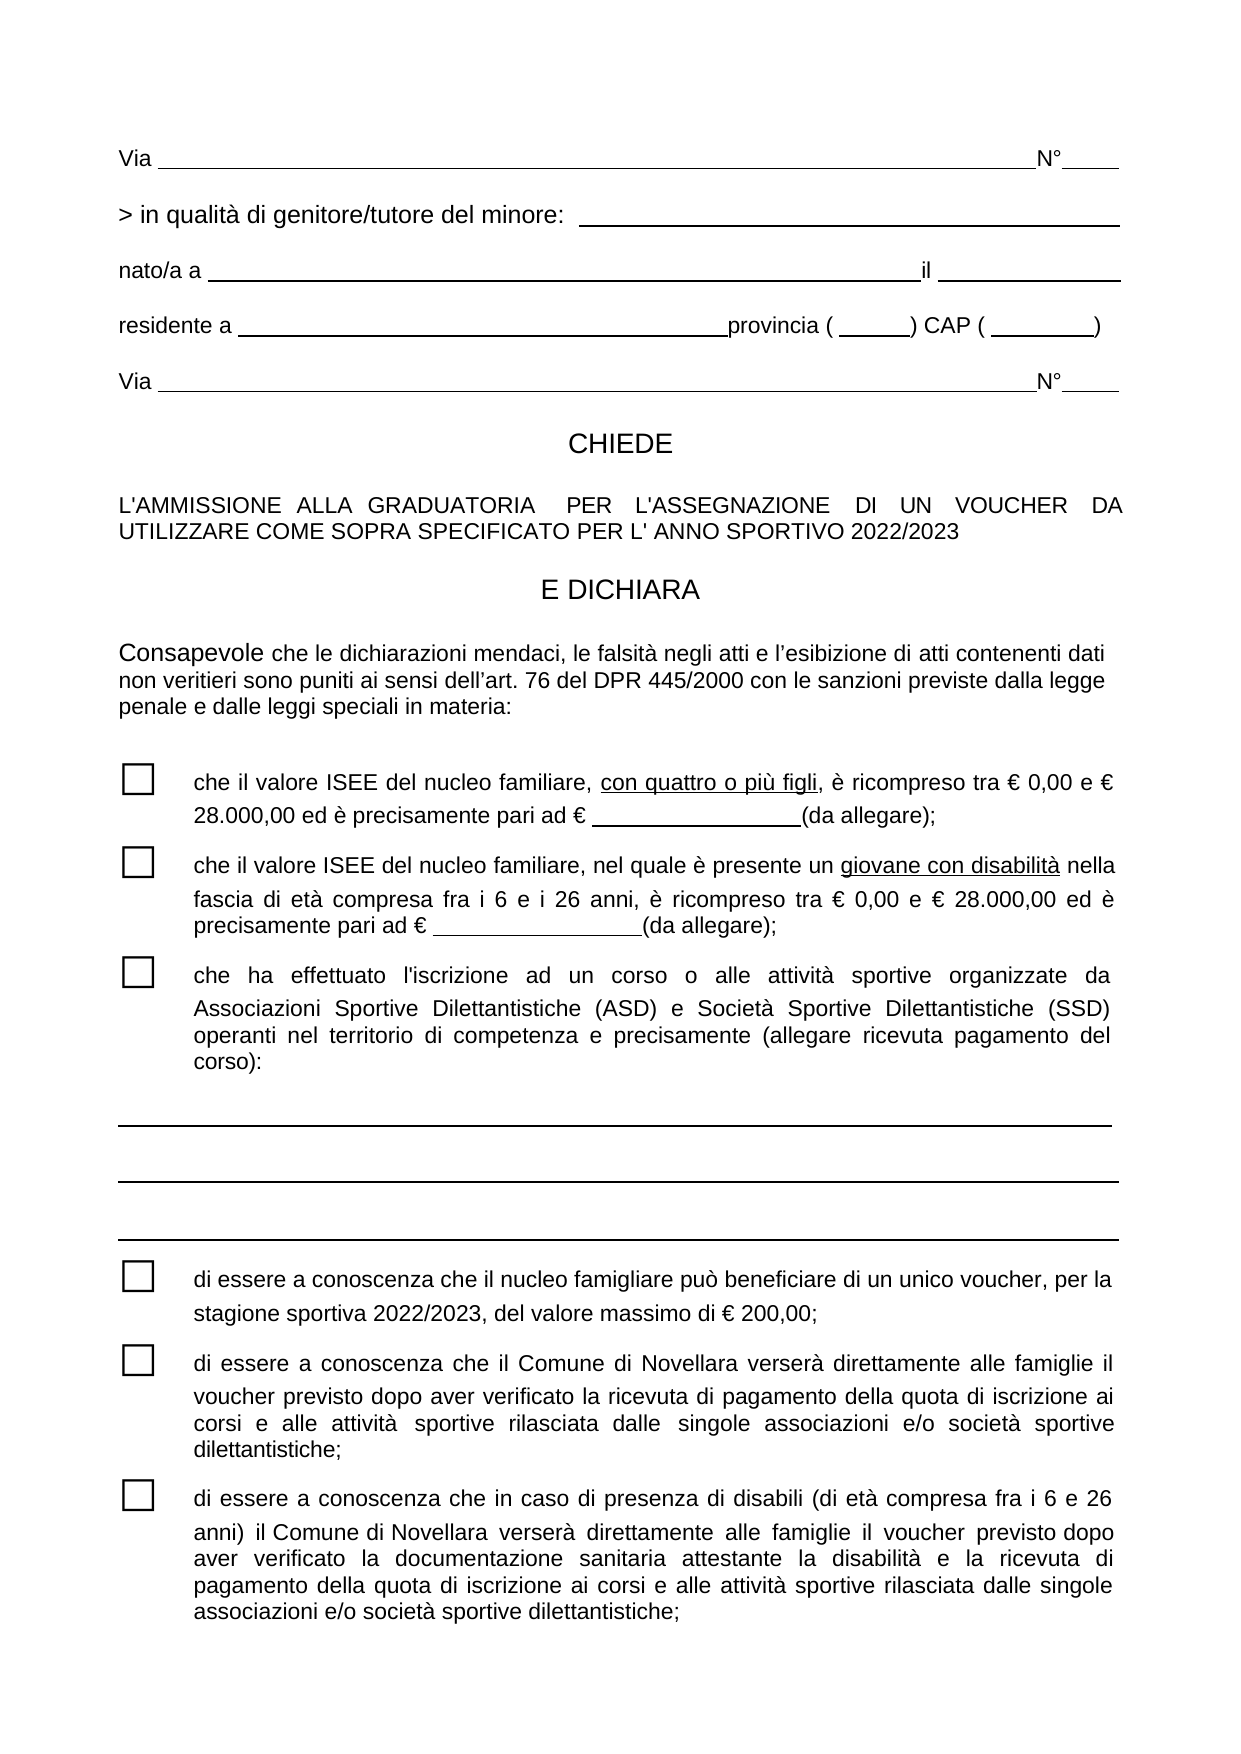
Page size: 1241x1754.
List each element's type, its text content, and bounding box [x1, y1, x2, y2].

list di essere a conoscenza che in caso di presenza di disabili (di età compresa fra i 6 e 26 anni) il Comune di Novellara verserà direttamente alle famiglie il voucher previsto dopo aver verificato la documentazione sanitaria attestante la disabilità e la ricevuta di pagamento della quota di iscrizione ai corsi e alle attività sportive rilasciata dalle singole associazioni e/o società sportive dilettantistiche; [118, 1462, 1114, 1624]
list che il valore ISEE del nucleo familiare, con quattro o più figli, è ricompreso tra € 0,00 e € 28.000,00 ed è precisamente pari ad € (da allegare); [118, 746, 1114, 829]
subtitle E DICHIARA [539, 573, 702, 606]
list che ha effettuato l'iscrizione ad un corso o alle attività sportive organizzate da Associazioni Sportive Dilettantistiche (ASD) e Società Sportive Dilettantistiche (SSD) operanti nel territorio di competenza e precisamente (allegare ricevuta pagamento del corso): [118, 939, 1111, 1074]
list di essere a conoscenza che il Comune di Novellara verserà direttamente alle famiglie il voucher previsto dopo aver verificato la ricevuta di pagamento della quota di iscrizione ai corsi e alle attività sportive rilasciata dalle singole associazioni e/o società sportive dilettantistiche; [118, 1326, 1114, 1462]
text nato/a a il [118, 257, 1134, 284]
list che il valore ISEE del nucleo familiare, nel quale è presente un giovane con disabilità nella fascia di età compresa fra i 6 e i 26 anni, è ricompreso tra € 0,00 e € 28.000,00 ed è precisamente pari ad € (da allegare); [118, 829, 1116, 938]
text Via N° [118, 145, 1134, 171]
text Consapevole che le dichiarazioni mendaci, le falsità negli atti e l’esibizione di atti contenenti dati non veritieri sono puniti ai sensi dell’art. 76 del DPR 445/2000 con le sanzioni previste dalla legge penale e dalle leggi speciali in materia: [118, 638, 1106, 719]
subtitle CHIEDE [539, 427, 702, 459]
text residente a provincia ( ) CAP ( ) Via N° [118, 312, 1119, 394]
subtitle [118, 200, 1134, 229]
text L'AMMISSIONE ALLA GRADUATORIA PER L'ASSEGNAZIONE DI UN VOUCHER DA UTILIZZARE COME SOPRA SPECIFICATO PER L' ANNO SPORTIVO 2022/2023 [118, 492, 1124, 544]
list di essere a conoscenza che il nucleo famigliare può beneficiare di un unico voucher, per la stagione sportiva 2022/2023, del valore massimo di € 200,00; [118, 1241, 1115, 1326]
